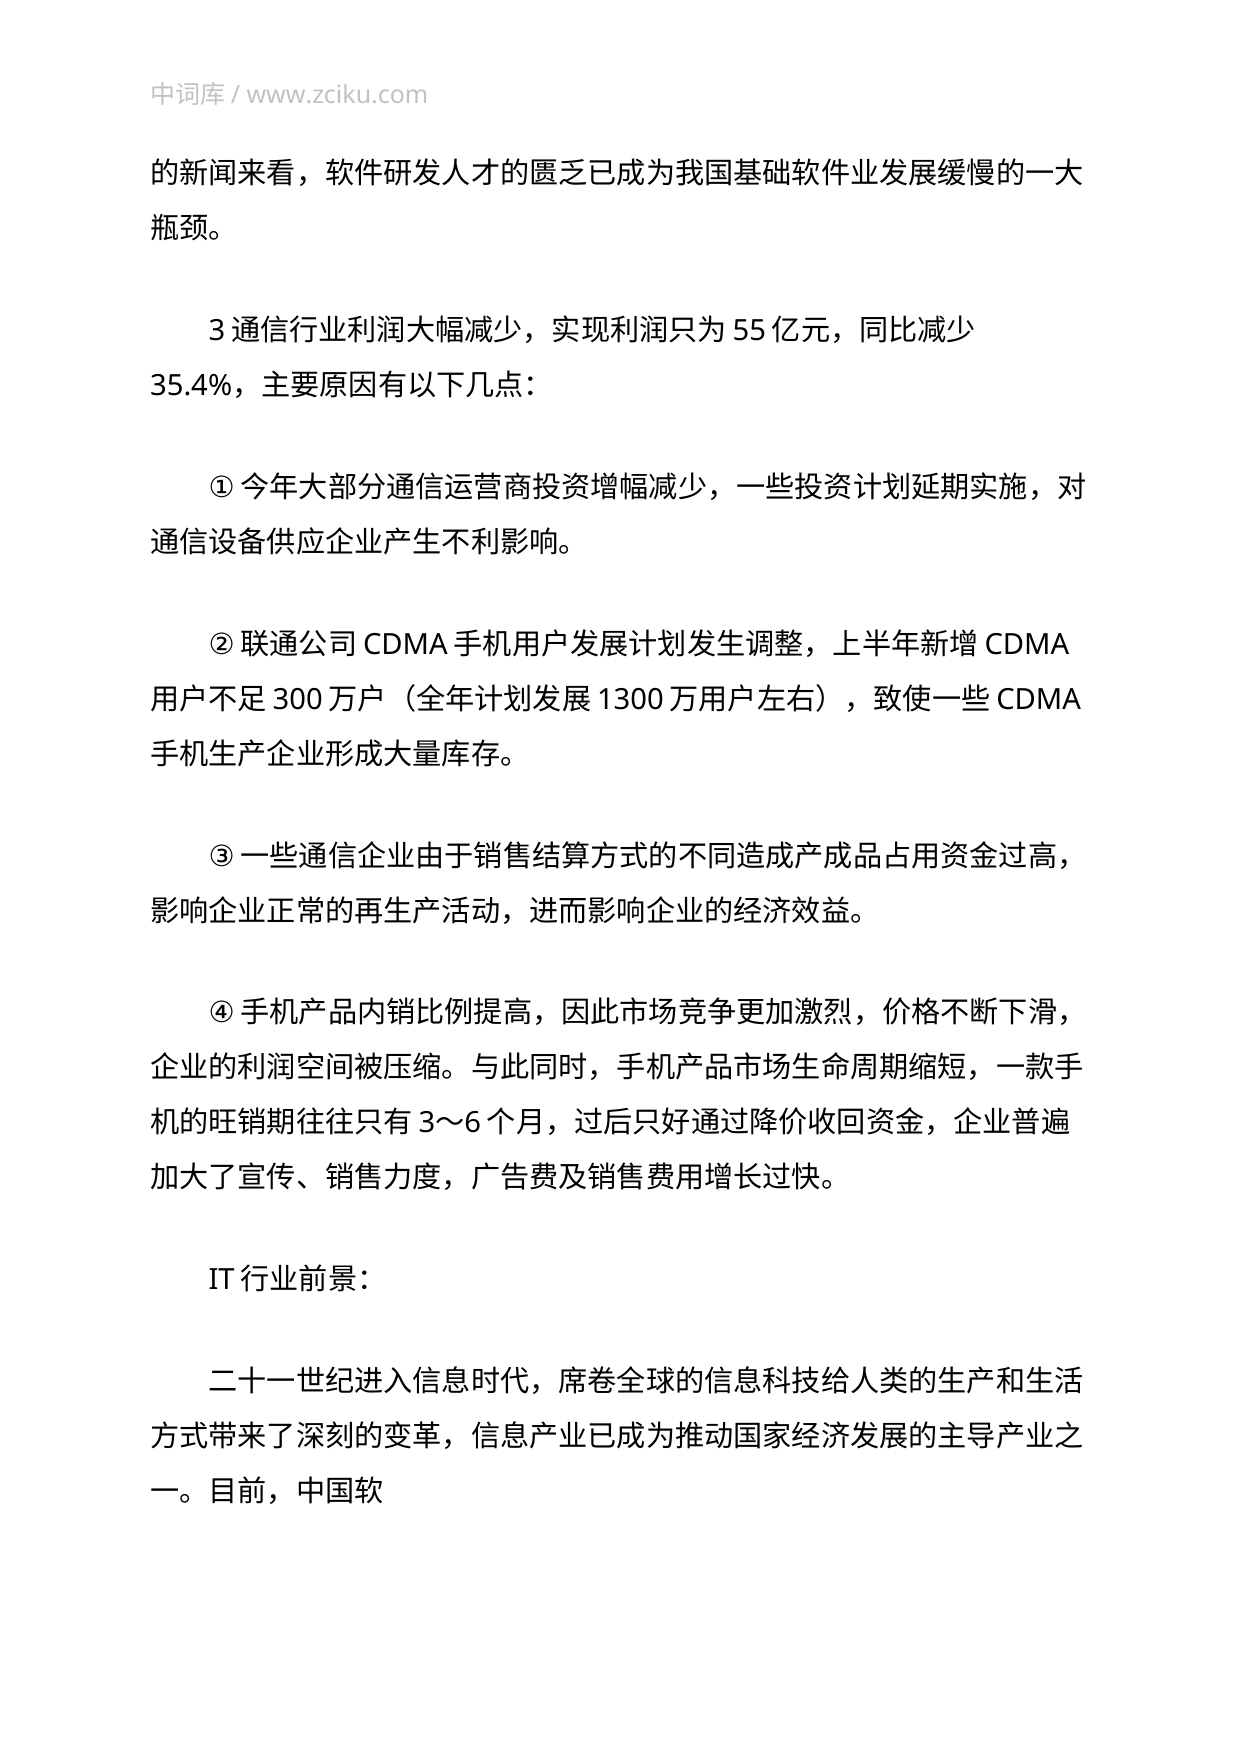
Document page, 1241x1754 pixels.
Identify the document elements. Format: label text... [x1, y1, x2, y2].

text ②联通公司CDMA手机用户发展计划发生调整，上半年新增CDMA用户不足300万户（全年计划发展1300万用户左右），致使一些CDMA手机生产企业形成大量库存。 [150, 620, 1090, 773]
text ③一些通信企业由于销售结算方式的不同造成产成品占用资金过高，影响企业正常的再生产活动，进而影响企业的经济效益。 [150, 832, 1090, 929]
text 3通信行业利润大幅减少，实现利润只为55亿元，同比减少35.4%，主要原因有以下几点： [150, 307, 1090, 404]
text ①今年大部分通信运营商投资增幅减少，一些投资计划延期实施，对通信设备供应企业产生不利影响。 [150, 464, 1090, 561]
text ④手机产品内销比例提高，因此市场竞争更加激烈，价格不断下滑，企业的利润空间被压缩。与此同时，手机产品市场生命周期缩短，一款手机的旺销期往往只有3～6个月，过后只好通过降价收回资金，企业普遍加大了宣传、销售力度，广告费及销售费用增长过快。 [150, 989, 1090, 1196]
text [150, 150, 1090, 247]
text IT行业前景： [150, 1256, 1090, 1298]
text 二十一世纪进入信息时代，席卷全球的信息科技给人类的生产和生活方式带来了深刻的变革，信息产业已成为推动国家经济发展的主导产业之一。目前，中国软 [150, 1358, 1090, 1510]
